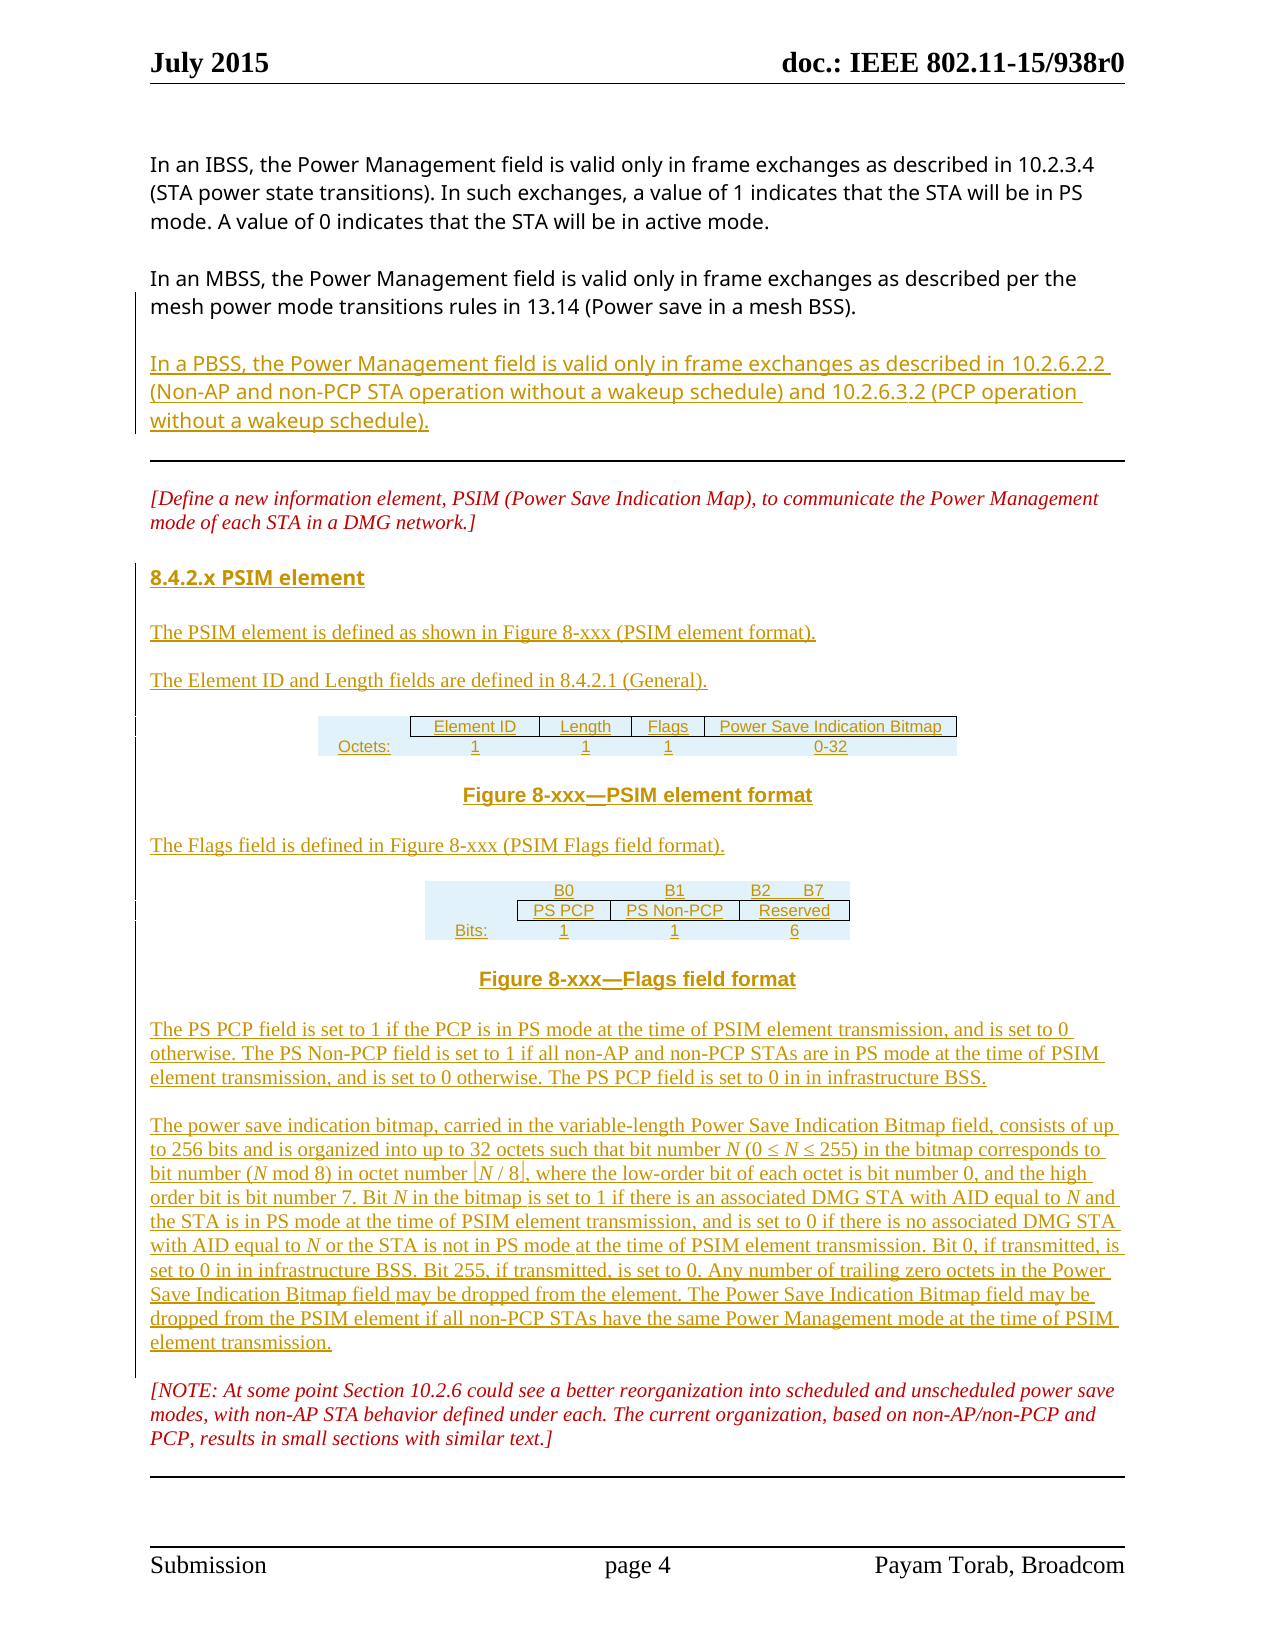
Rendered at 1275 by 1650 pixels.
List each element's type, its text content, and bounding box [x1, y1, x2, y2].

text [Define a new information element, PSIM (Power Save Indication Map), to communicate the Power Management mode of each STA in a DMG network.] [150, 486, 1125, 534]
text In an MBSS, the Power Management field is valid only in frame exchanges as described per the mesh power mode transitions rules in 13.14 (Power save in a mesh BSS). [150, 264, 1125, 321]
text [NOTE: At some point Section 10.2.6 could see a better reorganization into scheduled and unscheduled power save modes, with non-AP STA behavior defined under each. The current organization, based on non-AP/non-PCP and PCP, results in small sections with similar text.] [150, 1378, 1125, 1450]
text In an IBSS, the Power Management field is valid only in frame exchanges as described in 10.2.3.4 (STA power state transitions). In such exchanges, a value of 1 indicates that the STA will be in PS mode. A value of 0 indicates that the STA will be in active mode. [150, 150, 1125, 235]
